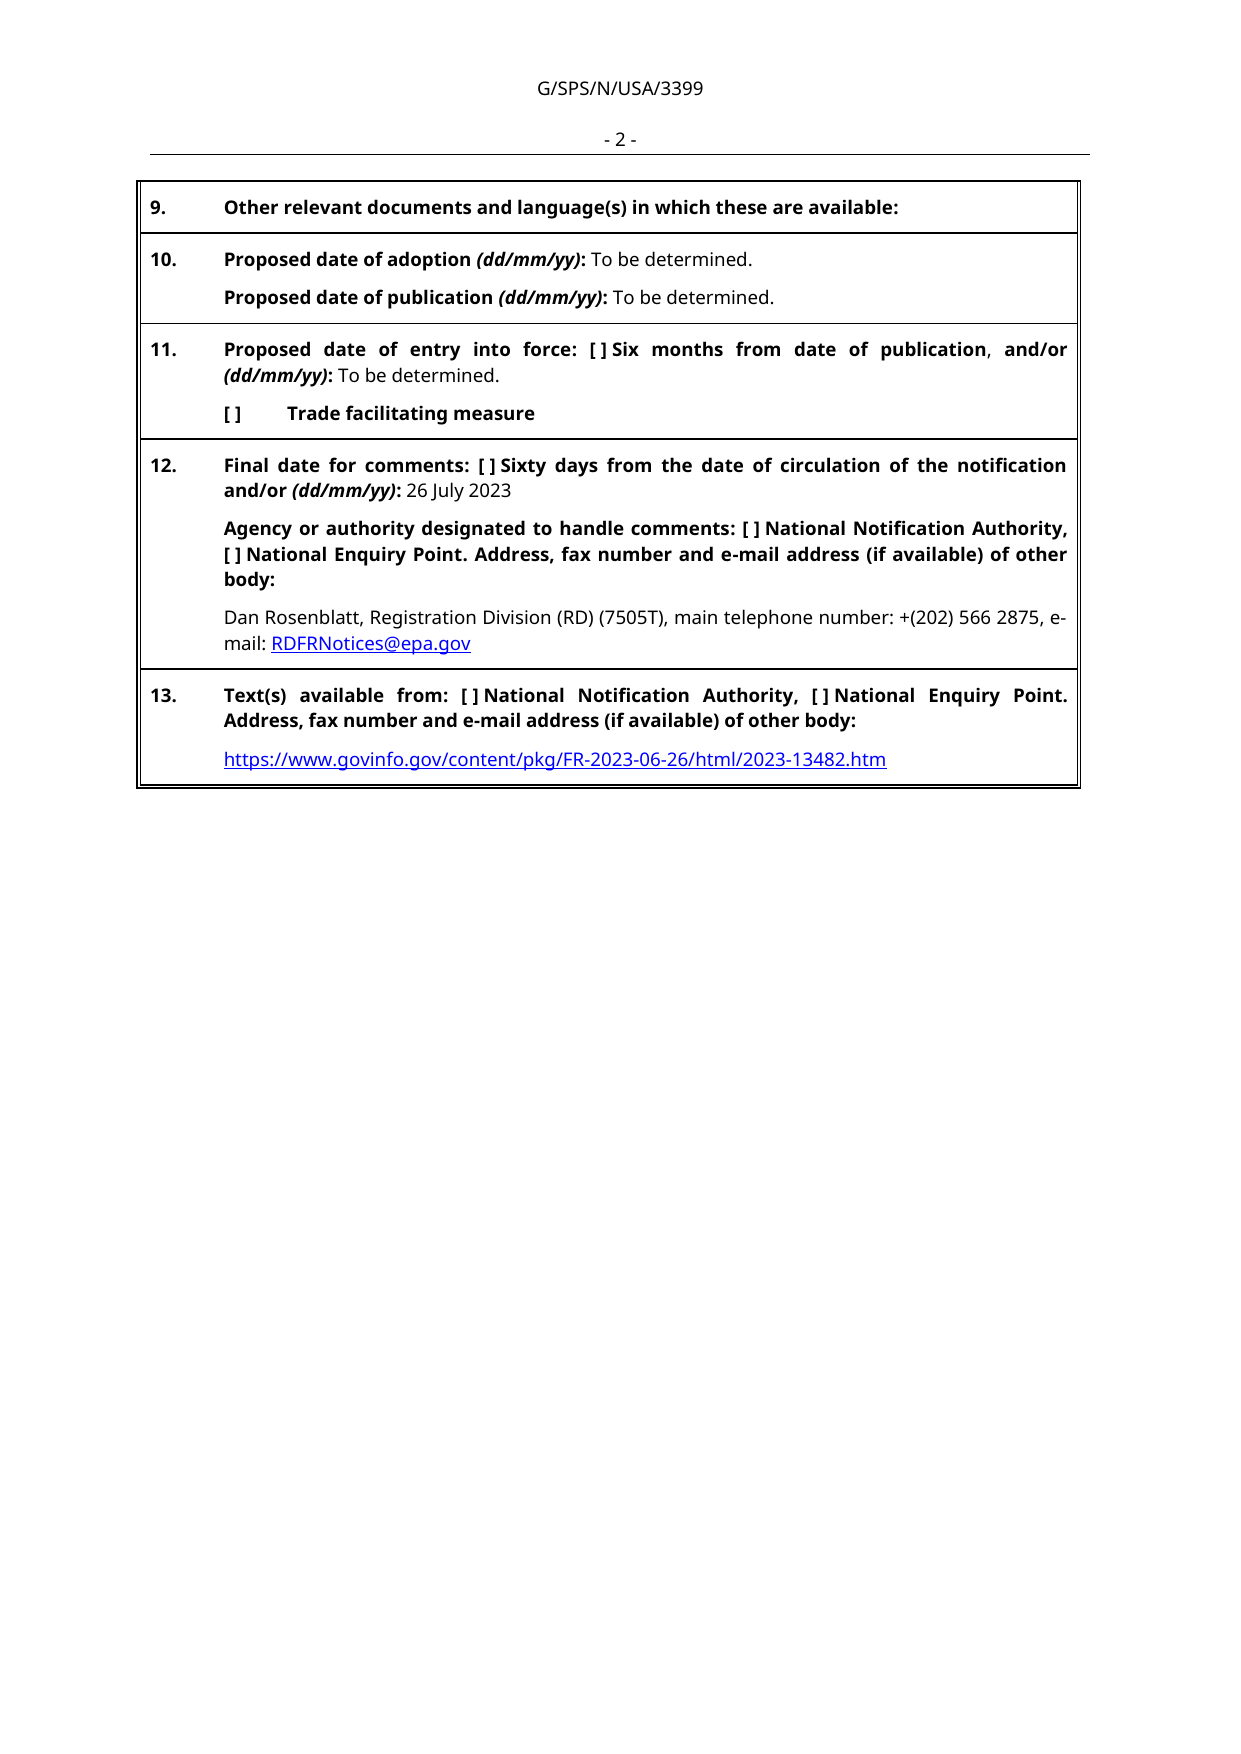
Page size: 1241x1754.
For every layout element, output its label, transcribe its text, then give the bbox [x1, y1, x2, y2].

table_cell 9. [141, 182, 212, 232]
table_cell Other relevant documents and language(s) in which these are available: [212, 182, 1077, 232]
table_cell 12. [141, 440, 212, 668]
table_cell 11. [141, 324, 212, 438]
table_cell 10. [141, 234, 212, 322]
table_cell Proposed date of adoption (dd/mm/yy): To be determined. Proposed date of publication (dd/mm/yy): To be determined. [212, 234, 1077, 322]
table_cell 13. [141, 670, 212, 784]
table_cell Text(s) available from: [ ] National Notification Authority, [ ] National Enquiry Point. Address, fax number and e-mail address (if available) of other body: https://www.govinfo.gov/content/pkg/FR-2023-06-26/html/2023-13482.htm [212, 670, 1077, 784]
table_cell Proposed date of entry into force: [ ] Six months from date of publication, and/or (dd/mm/yy): To be determined. [ ] Trade facilitating measure [212, 324, 1077, 438]
table_cell Final date for comments: [ ] Sixty days from the date of circulation of the notification and/or (dd/mm/yy): 26 July 2023 Agency or authority designated to handle comments: [ ] National Notification Authority, [ ] National Enquiry Point. Address, fax number and e-mail address (if available) of other body: Dan Rosenblatt, Registration Division (RD) (7505T), main telephone number: +(202) 566 2875, e-mail: RDFRNotices@epa.gov [212, 440, 1077, 668]
